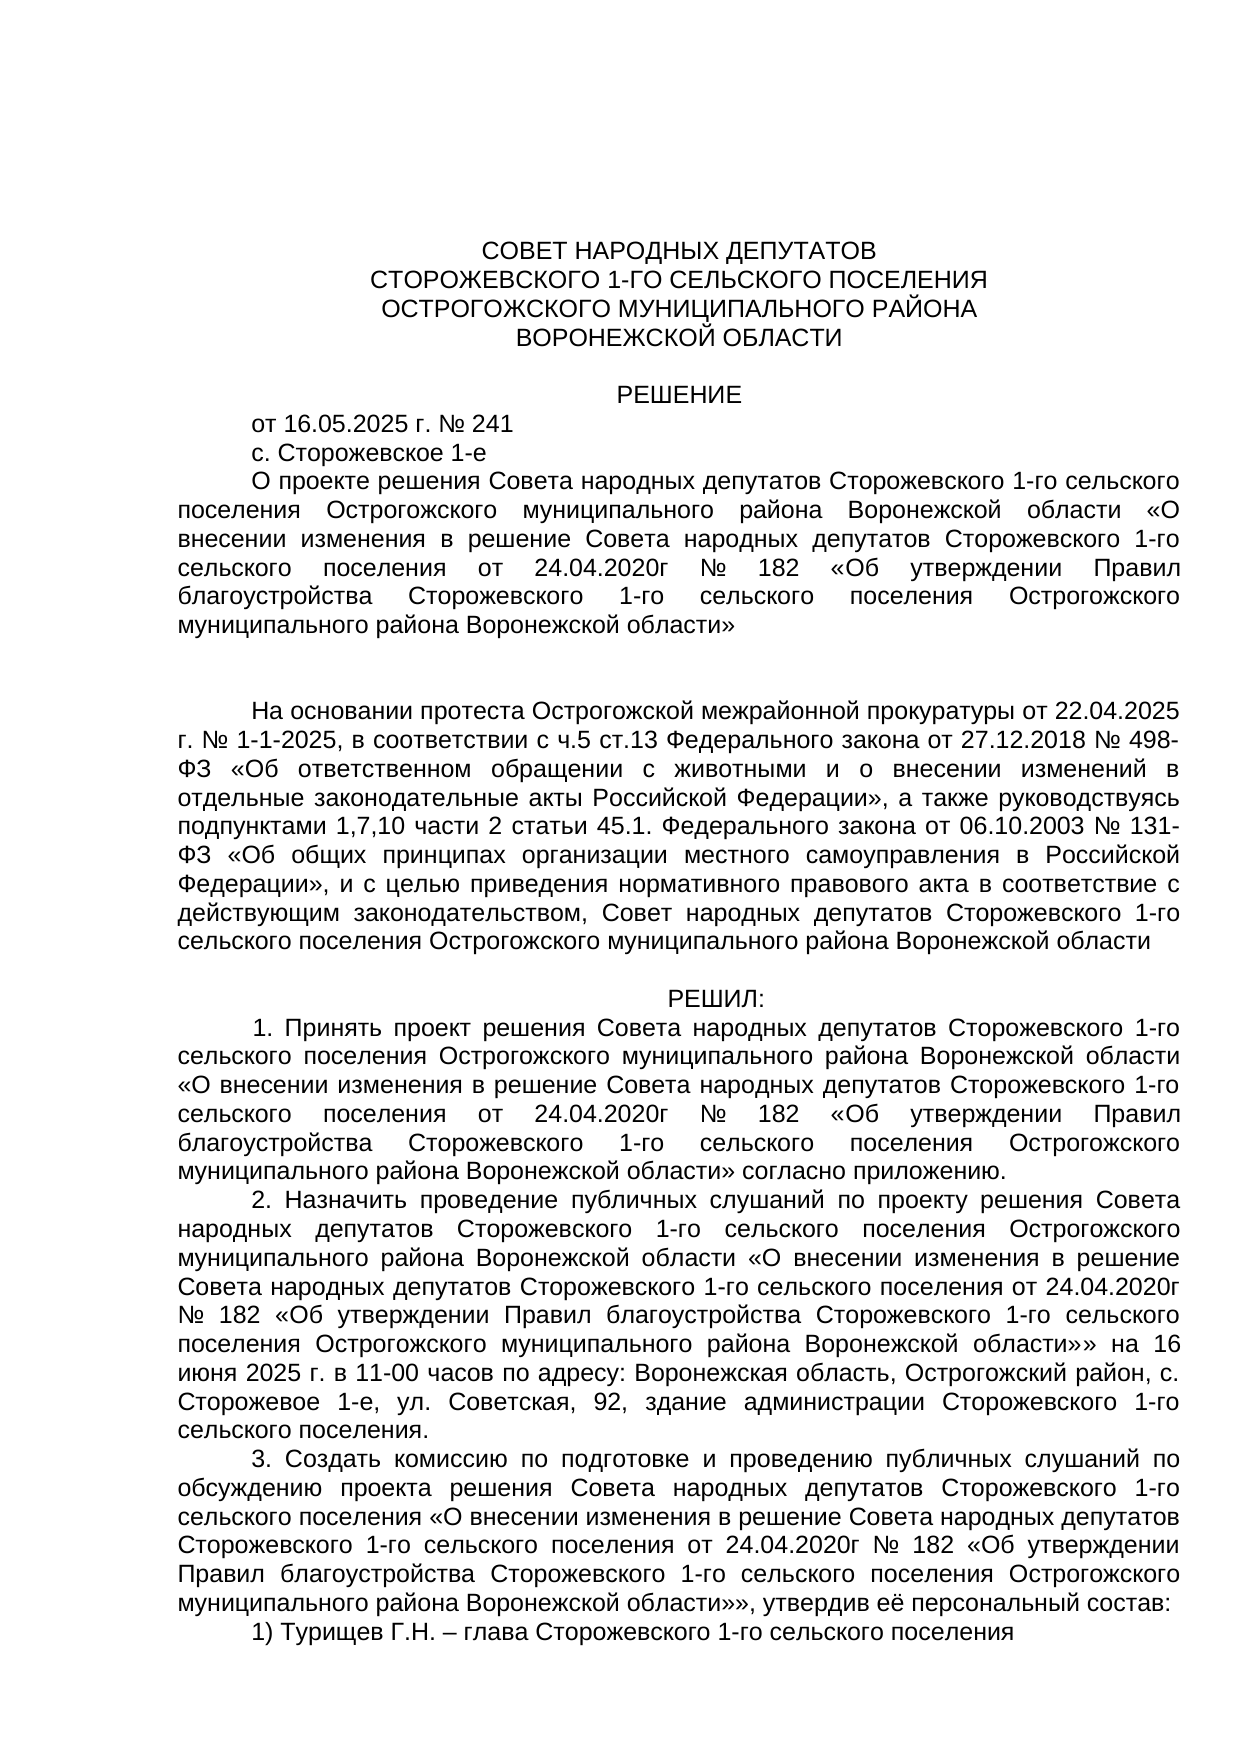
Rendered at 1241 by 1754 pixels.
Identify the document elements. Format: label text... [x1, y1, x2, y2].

list ОСТРОГОЖСКОГО МУНИЦИПАЛЬНОГО РАЙОНА [177, 294, 1181, 322]
text 1) Турищев Г.Н. – глава Сторожевского 1-го сельского поселения [177, 1616, 1181, 1645]
text РЕШИЛ: [177, 984, 1181, 1013]
text На основании протеста Острогожской межрайонной прокуратуры от 22.04.2025 г. № 1-1-2025, в соответствии с ч.5 ст.13 Федерального закона от 27.12.2018 № 498-ФЗ «Об ответственном обращении с животными и о внесении изменений в отдельные законодательные акты Российской Федерации», а также руководствуясь подпунктами 1,7,10 части 2 статьи 45.1. Федерального закона от 06.10.2003 № 131-ФЗ «Об общих принципах организации местного самоуправления в Российской Федерации», и с целью приведения нормативного правового акта в соответствие с действующим законодательством, Совет народных депутатов Сторожевского 1-го сельского поселения Острогожского муниципального района Воронежской области [177, 696, 1181, 955]
text 2. Назначить проведение публичных слушаний по проекту решения Совета народных депутатов Сторожевского 1-го сельского поселения Острогожского муниципального района Воронежской области «О внесении изменения в решение Совета народных депутатов Сторожевского 1-го сельского поселения от 24.04.2020г № 182 «Об утверждении Правил благоустройства Сторожевского 1-го сельского поселения Острогожского муниципального района Воронежской области»» на 16 июня 2025 г. в 11-00 часов по адресу: Воронежская область, Острогожский район, с. Сторожевое 1-е, ул. Советская, 92, здание администрации Сторожевского 1-го сельского поселения. [177, 1185, 1181, 1444]
list от 16.05.2025 г. № 241 [177, 409, 1181, 437]
list СТОРОЖЕВСКОГО 1-ГО СЕЛЬСКОГО ПОСЕЛЕНИЯ [177, 265, 1181, 294]
text 1. Принять проект решения Совета народных депутатов Сторожевского 1-го сельского поселения Острогожского муниципального района Воронежской области «О внесении изменения в решение Совета народных депутатов Сторожевского 1-го сельского поселения от 24.04.2020г № 182 «Об утверждении Правил благоустройства Сторожевского 1-го сельского поселения Острогожского муниципального района Воронежской области» согласно приложению. [177, 1013, 1181, 1185]
list с. Сторожевское 1-е [177, 437, 1181, 466]
list ВОРОНЕЖСКОЙ ОБЛАСТИ [177, 322, 1181, 351]
list СОВЕТ НАРОДНЫХ ДЕПУТАТОВ [177, 236, 1181, 265]
list О проекте решения Совета народных депутатов Сторожевского 1-го сельского поселения Острогожского муниципального района Воронежской области «О внесении изменения в решение Совета народных депутатов Сторожевского 1-го сельского поселения от 24.04.2020г № 182 «Об утверждении Правил благоустройства Сторожевского 1-го сельского поселения Острогожского муниципального района Воронежской области» [177, 466, 1181, 639]
text 3. Создать комиссию по подготовке и проведению публичных слушаний по обсуждению проекта решения Совета народных депутатов Сторожевского 1-го сельского поселения «О внесении изменения в решение Совета народных депутатов Сторожевского 1-го сельского поселения от 24.04.2020г № 182 «Об утверждении Правил благоустройства Сторожевского 1-го сельского поселения Острогожского муниципального района Воронежской области»», утвердив её персональный состав: [177, 1444, 1181, 1616]
list РЕШЕНИЕ [177, 380, 1181, 409]
